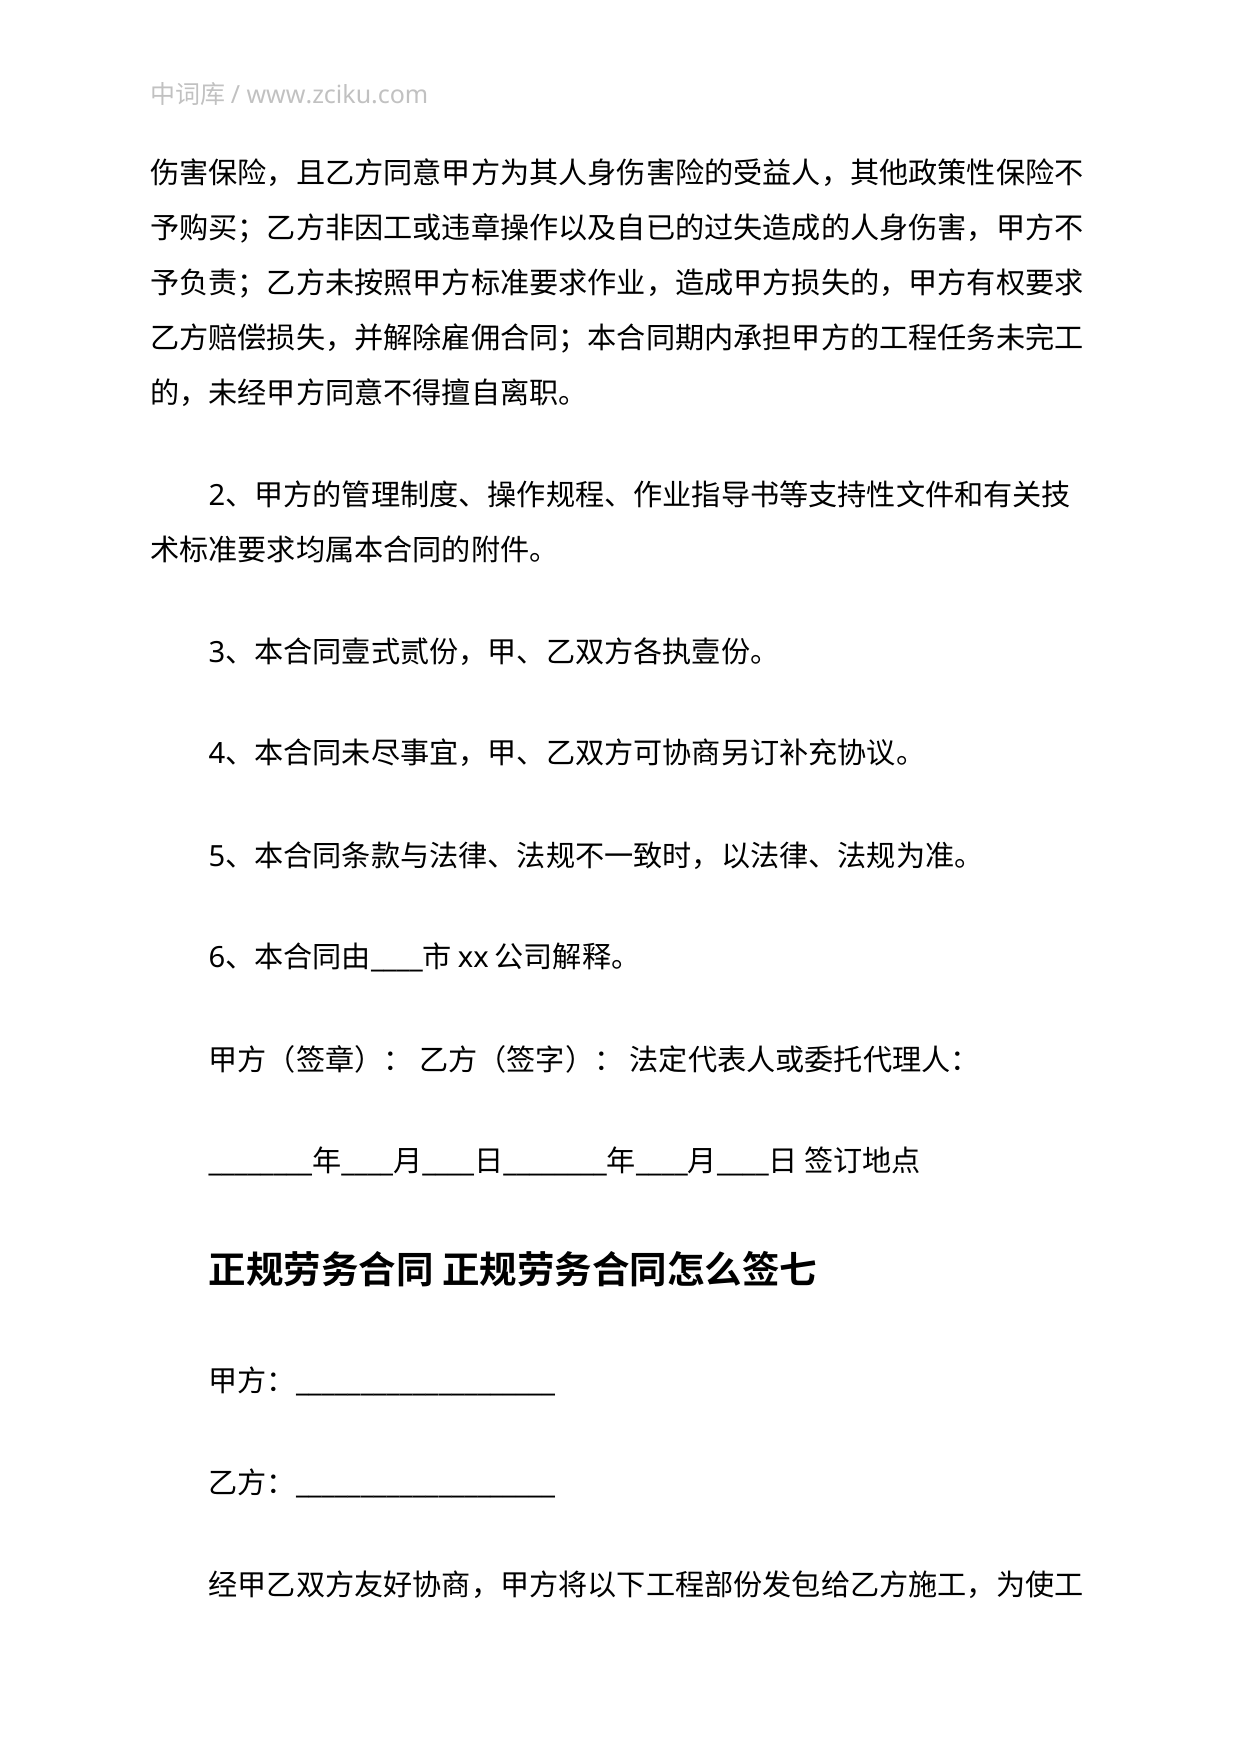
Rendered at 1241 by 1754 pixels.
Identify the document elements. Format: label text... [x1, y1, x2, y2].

text ________年____月____日________年____月____日 签订地点 [150, 1138, 1090, 1180]
text 6、本合同由____市xx公司解释。 [150, 934, 1090, 976]
text 甲方（签章）： 乙方（签字）： 法定代表人或委托代理人： [150, 1036, 1090, 1078]
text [150, 1561, 1090, 1603]
text 2、甲方的管理制度、操作规程、作业指导书等支持性文件和有关技术标准要求均属本合同的附件。 [150, 471, 1090, 569]
text 5、本合同条款与法律、法规不一致时，以法律、法规为准。 [150, 832, 1090, 874]
text 4、本合同未尽事宜，甲、乙双方可协商另订补充协议。 [150, 730, 1090, 772]
text 3、本合同壹式贰份，甲、乙双方各执壹份。 [150, 628, 1090, 671]
text 正规劳务合同 正规劳务合同怎么签七 [150, 1240, 1090, 1294]
text 乙方：____________________ [150, 1459, 1090, 1502]
text 甲方：____________________ [150, 1357, 1090, 1399]
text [150, 150, 1090, 412]
